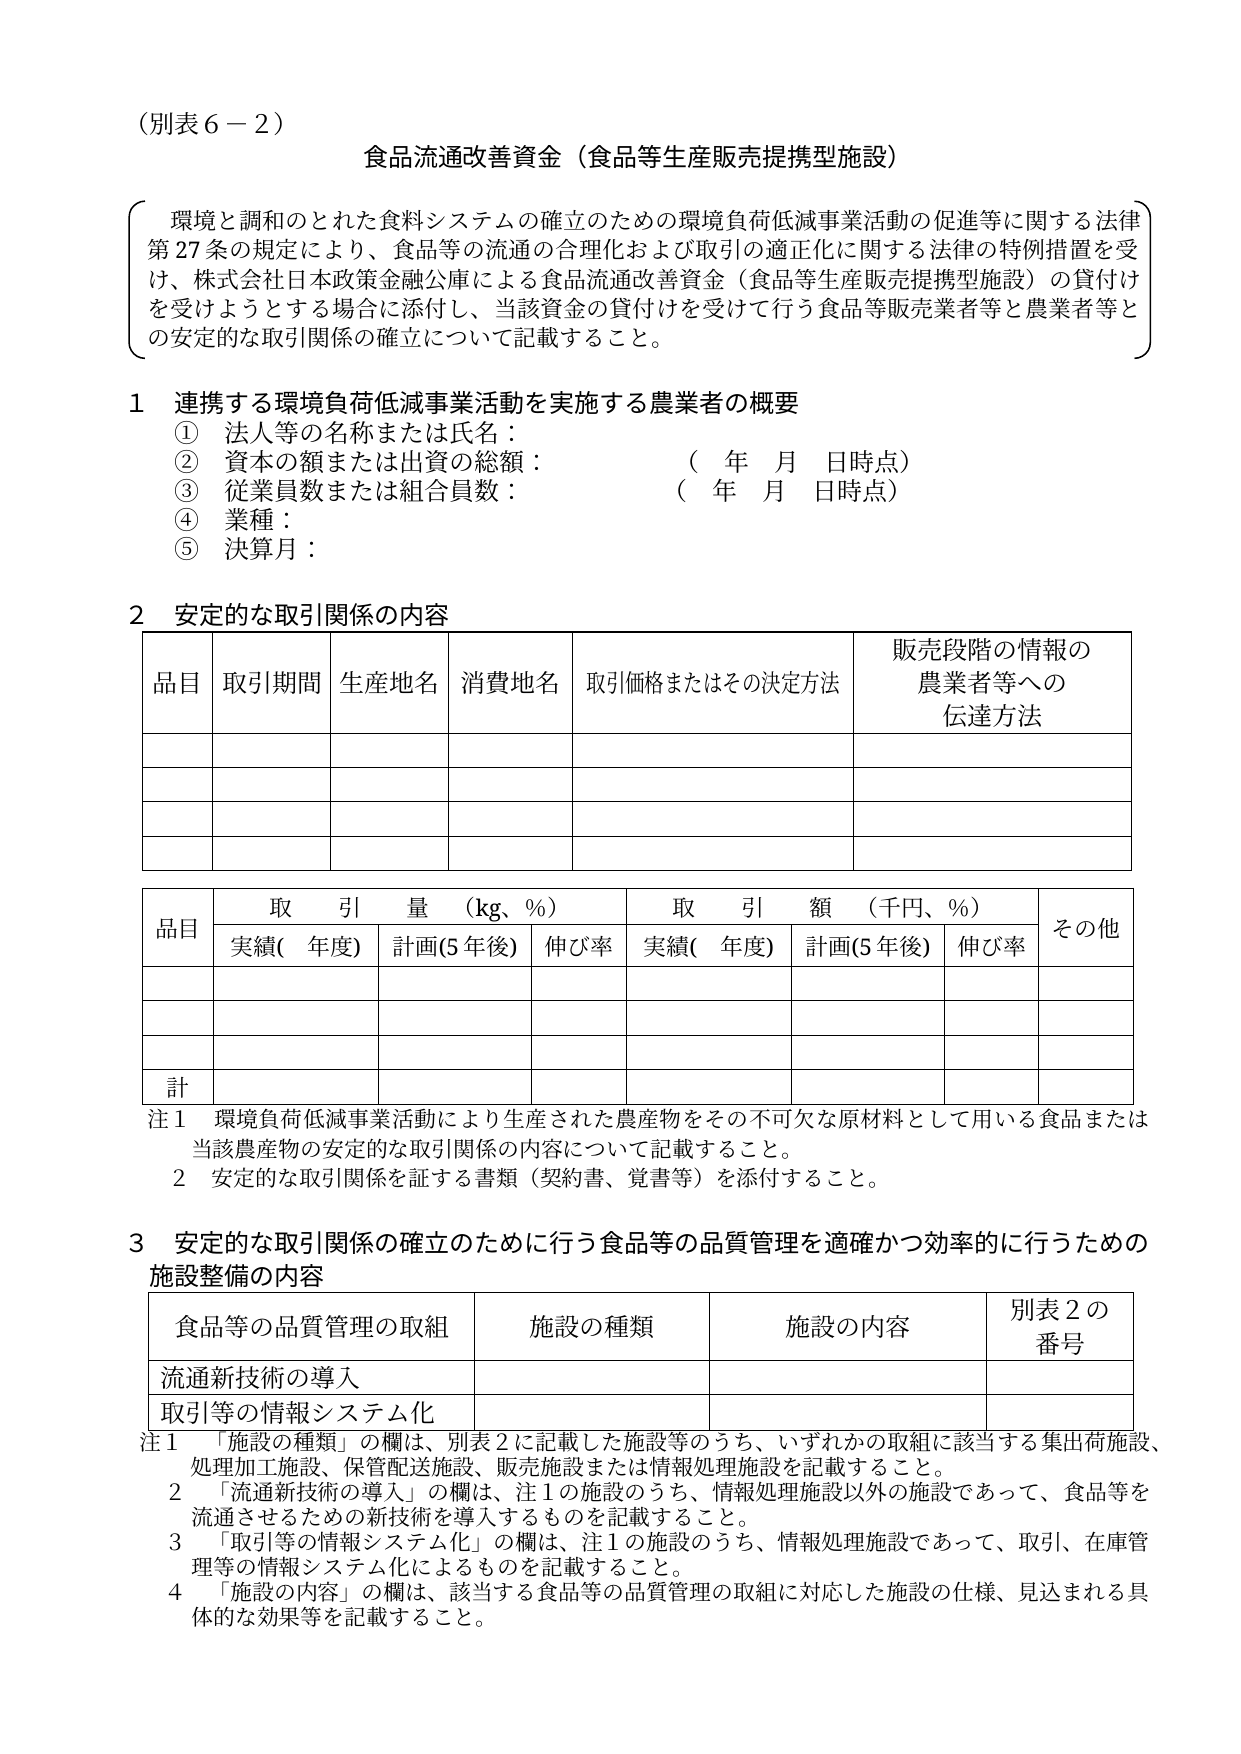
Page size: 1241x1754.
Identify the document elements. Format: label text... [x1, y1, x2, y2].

table_cell [945, 1036, 1038, 1069]
text ３ 安定的な取引関係の確立のために行う食品等の品質管理を適確かつ効率的に行うための施設整備の内容 [124, 1225, 1152, 1292]
table_cell [331, 802, 448, 836]
table_cell [573, 734, 853, 767]
table_cell 流通新技術の導入 [149, 1361, 474, 1394]
text ３ 「取引等の情報システム化」の欄は、注１の施設のうち、情報処理施設であって、取引、在庫管理等の情報システム化によるものを記載すること。 [164, 1531, 1152, 1581]
table_cell 伸び率 [532, 925, 626, 966]
table_cell [143, 802, 212, 836]
table_cell [987, 1361, 1133, 1394]
table_header 品目 [143, 633, 212, 732]
text ２ 「流通新技術の導入」の欄は、注１の施設のうち、情報処理施設以外の施設であって、食品等を流通させるための新技術を導入するものを記載すること。 [164, 1481, 1152, 1531]
table_cell [379, 967, 531, 1000]
table_cell [573, 768, 853, 801]
table_cell [214, 1036, 378, 1069]
table_cell [379, 1001, 531, 1035]
table_header 生産地名 [331, 633, 448, 732]
text ２ 安定的な取引関係の内容 [124, 598, 1152, 631]
table_cell [532, 1001, 626, 1035]
table_cell [854, 837, 1131, 870]
table_header 品目 [143, 889, 213, 966]
table_cell [945, 1001, 1038, 1035]
table_cell 計画(5年後) [792, 925, 944, 966]
table_cell [532, 1036, 626, 1069]
table_cell [792, 1036, 944, 1069]
table_header 取 引 量 （kg、％） [214, 889, 626, 924]
text 注１ 環境負荷低減事業活動により生産された農産物をその不可欠な原材料として用いる食品または当該農産物の安定的な取引関係の内容について記載すること。 [147, 1104, 1152, 1163]
table_cell [331, 768, 448, 801]
table_cell [213, 802, 330, 836]
table_cell [475, 1361, 709, 1394]
table_cell [792, 1001, 944, 1035]
text １ 連携する環境負荷低減事業活動を実施する農業者の概要 [124, 386, 1152, 419]
table_cell [945, 1070, 1038, 1103]
table_cell [214, 1001, 378, 1035]
table_cell [573, 802, 853, 836]
table_cell [1039, 1036, 1133, 1069]
table_cell [213, 768, 330, 801]
table_cell [792, 1070, 944, 1103]
table_cell [792, 967, 944, 1000]
table_cell [143, 967, 213, 1000]
text （別表６－２） [124, 106, 1152, 140]
text ③ 従業員数または組合員数： （ 年 月 日時点） [124, 477, 1152, 506]
text 食品流通改善資金（食品等生産販売提携型施設） [124, 140, 1152, 173]
table_header その他 [1039, 889, 1133, 966]
table_cell [627, 967, 791, 1000]
table_cell [987, 1395, 1133, 1429]
table_cell [449, 734, 572, 767]
table_header 販売段階の情報の 農業者等への 伝達方法 [854, 633, 1131, 732]
table_header 取引価格またはその決定方法 [573, 633, 853, 732]
text 環境と調和のとれた食料システムの確立のための環境負荷低減事業活動の促進等に関する法律第27条の規定により、食品等の流通の合理化および取引の適正化に関する法律の特例措置を受け、株式会社日本政策金融公庫による食品流通改善資金（食品等生産販売提携型施設）の貸付けを受けようとする場合に添付し、当該資金の貸付けを受けて行う食品等販売業者等と農業者等との安定的な取引関係の確立について記載すること。 [147, 206, 1141, 352]
table_header 消費地名 [449, 633, 572, 732]
table_header 食品等の品質管理の取組 [149, 1293, 474, 1360]
table_cell [1039, 967, 1133, 1000]
table_cell [213, 734, 330, 767]
table_cell 計画(5年後) [379, 925, 531, 966]
table_cell [143, 734, 212, 767]
table_cell [143, 1001, 213, 1035]
table_header 取 引 額 （千円、％） [627, 889, 1038, 924]
table_cell [449, 837, 572, 870]
table_cell [945, 967, 1038, 1000]
table_cell [710, 1361, 986, 1394]
text ④ 業種： [124, 506, 1152, 536]
text ⑤ 決算月： [124, 536, 1152, 565]
table_cell [214, 1070, 378, 1103]
text ② 資本の額または出資の総額： （ 年 月 日時点） [124, 448, 1152, 477]
table_header 別表２の 番号 [987, 1293, 1133, 1360]
table_cell [627, 1001, 791, 1035]
table_cell [379, 1070, 531, 1103]
table_cell [331, 837, 448, 870]
text ２ 安定的な取引関係を証する書類（契約書、覚書等）を添付すること。 [124, 1163, 1152, 1192]
table_cell [532, 967, 626, 1000]
table_cell [475, 1395, 709, 1429]
table_cell [143, 1036, 213, 1069]
table_cell [627, 1070, 791, 1103]
text 注１ 「施設の種類」の欄は、別表２に記載した施設等のうち、いずれかの取組に該当する集出荷施設、処理加工施設、保管配送施設、販売施設または情報処理施設を記載すること。 [139, 1431, 1152, 1481]
table_cell 取引等の情報システム化 [149, 1395, 474, 1429]
table_header 取引期間 [213, 633, 330, 732]
table_cell [1039, 1001, 1133, 1035]
table_cell [854, 768, 1131, 801]
table_cell 計 [143, 1070, 213, 1103]
table_cell [854, 734, 1131, 767]
table_cell 実績( 年度) [627, 925, 791, 966]
table_cell [449, 802, 572, 836]
table_cell [710, 1395, 986, 1429]
table_cell [627, 1036, 791, 1069]
table_cell [573, 837, 853, 870]
table_cell [214, 967, 378, 1000]
table_cell [143, 837, 212, 870]
table_cell [379, 1036, 531, 1069]
table_cell [532, 1070, 626, 1103]
text ① 法人等の名称または氏名： [124, 419, 1152, 448]
table_cell [213, 837, 330, 870]
table_header 施設の内容 [710, 1293, 986, 1360]
table_cell 実績( 年度) [214, 925, 378, 966]
table_cell [449, 768, 572, 801]
table_cell [143, 768, 212, 801]
table_cell [1039, 1070, 1133, 1103]
table_header 施設の種類 [475, 1293, 709, 1360]
text ４ 「施設の内容」の欄は、該当する食品等の品質管理の取組に対応した施設の仕様、見込まれる具体的な効果等を記載すること。 [164, 1581, 1152, 1631]
table_cell [854, 802, 1131, 836]
table_cell [331, 734, 448, 767]
table_cell 伸び率 [945, 925, 1038, 966]
